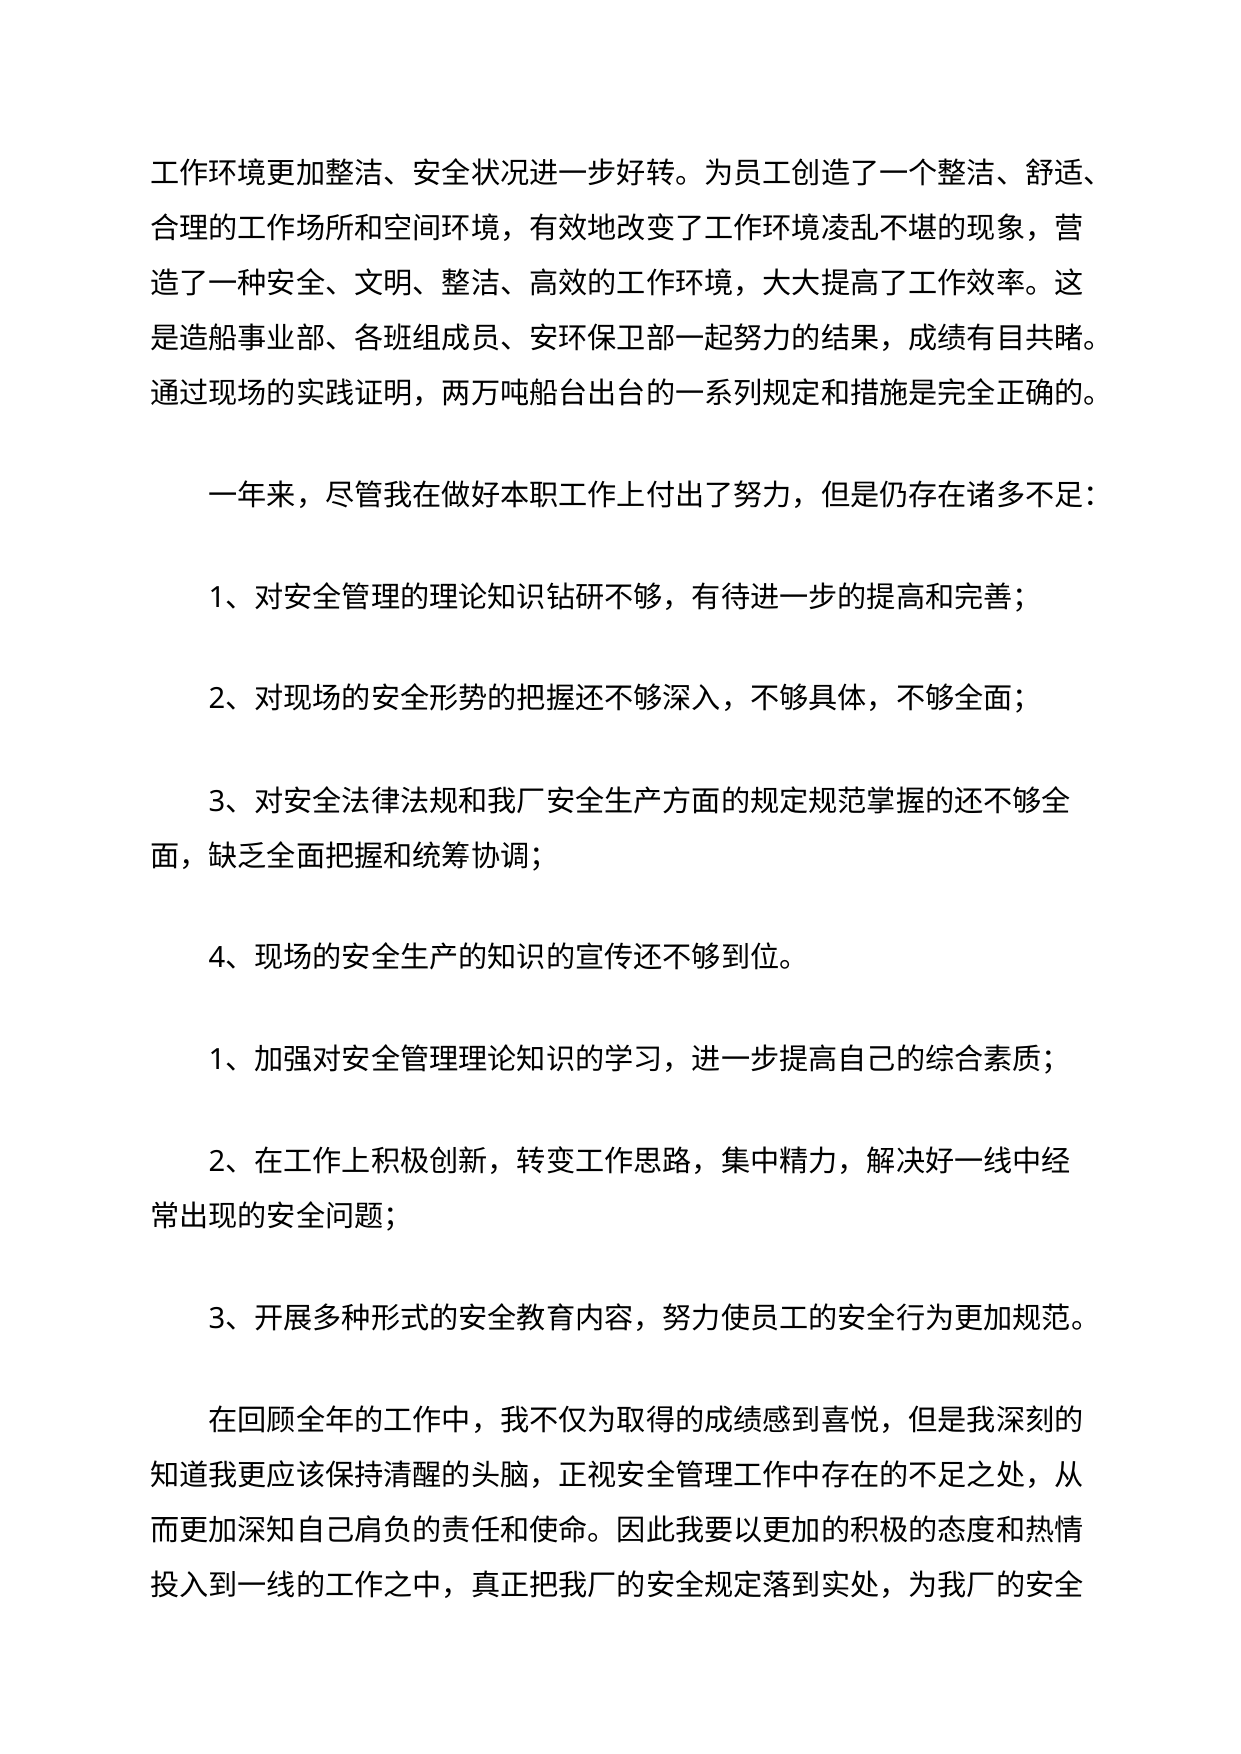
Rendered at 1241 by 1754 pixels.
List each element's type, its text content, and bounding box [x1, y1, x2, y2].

text 3、对安全法律法规和我厂安全生产方面的规定规范掌握的还不够全面，缺乏全面把握和统筹协调； [150, 777, 1090, 874]
text 1、对安全管理的理论知识钻研不够，有待进一步的提高和完善； [150, 573, 1090, 616]
text 3、开展多种形式的安全教育内容，努力使员工的安全行为更加规范。 [150, 1294, 1090, 1337]
text 一年来，尽管我在做好本职工作上付出了努力，但是仍存在诸多不足： [150, 471, 1090, 514]
text 2、对现场的安全形势的把握还不够深入，不够具体，不够全面； [150, 675, 1090, 717]
text 1、加强对安全管理理论知识的学习，进一步提高自己的综合素质； [150, 1036, 1090, 1078]
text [150, 1397, 1090, 1603]
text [150, 150, 1090, 412]
text 2、在工作上积极创新，转变工作思路，集中精力，解决好一线中经常出现的安全问题； [150, 1138, 1090, 1235]
text 4、现场的安全生产的知识的宣传还不够到位。 [150, 934, 1090, 976]
